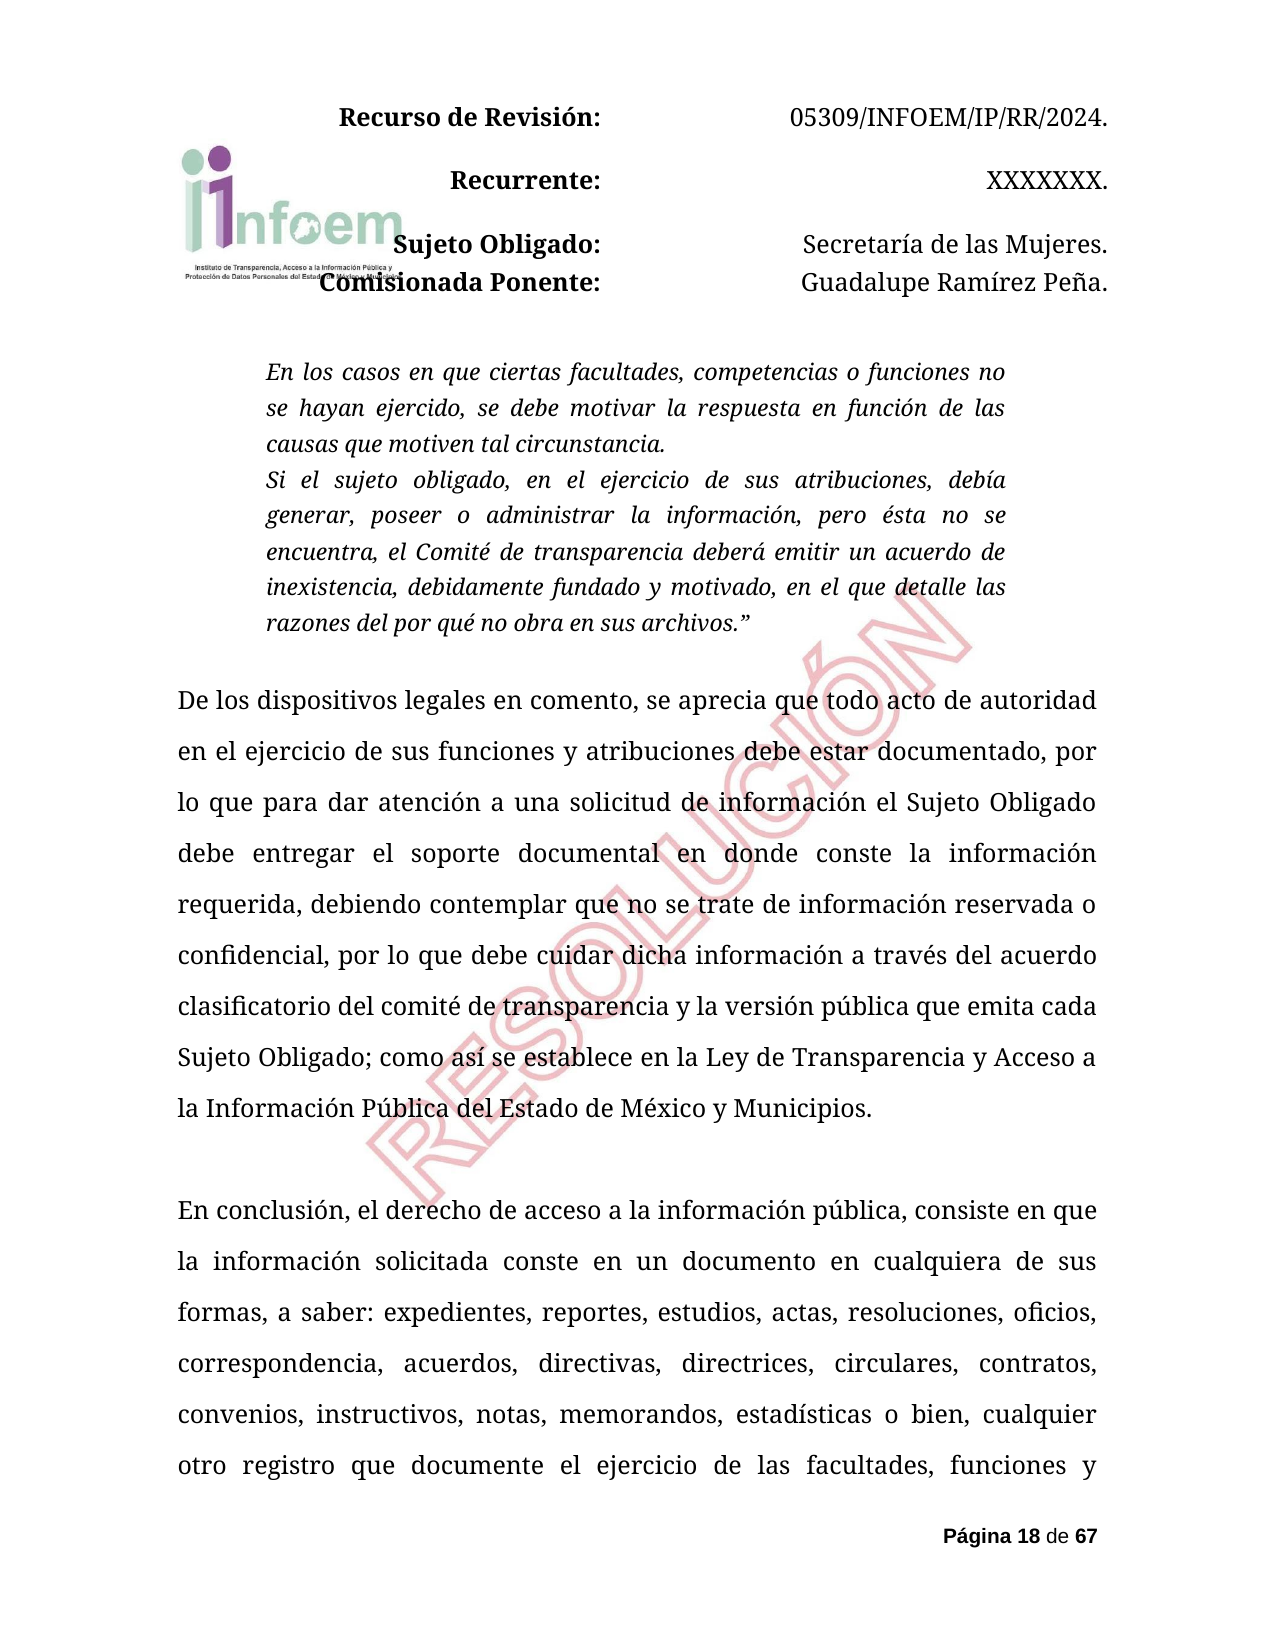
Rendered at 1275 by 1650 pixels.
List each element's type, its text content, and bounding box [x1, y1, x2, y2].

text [177, 1193, 1098, 1482]
text Si el sujeto obligado, en el ejercicio de sus atribuciones, debía generar, poseer o administrar la información, pero ésta no se encuentra, el Comité de transparencia deberá emitir un acuerdo de inexistencia, debidamente fundado y motivado, en el que detalle las razones del por qué no obra en sus archivos.” [266, 463, 1009, 638]
text En los casos en que ciertas facultades, competencias o funciones no se hayan ejercido, se debe motivar la respuesta en función de las causas que motiven tal circunstancia. [266, 356, 1009, 459]
picture [72, 89, 1236, 1650]
text De los dispositivos legales en comento, se aprecia que todo acto de autoridad en el ejercicio de sus funciones y atribuciones debe estar documentado, por lo que para dar atención a una solicitud de información el Sujeto Obligado debe entregar el soporte documental en donde conste la información requerida, debiendo contemplar que no se trate de información reservada o confidencial, por lo que debe cuidar dicha información a través del acuerdo clasificatorio del comité de transparencia y la versión pública que emita cada Sujeto Obligado; como así se establece en la Ley de Transparencia y Acceso a la Información Pública del Estado de México y Municipios. [177, 682, 1098, 1125]
